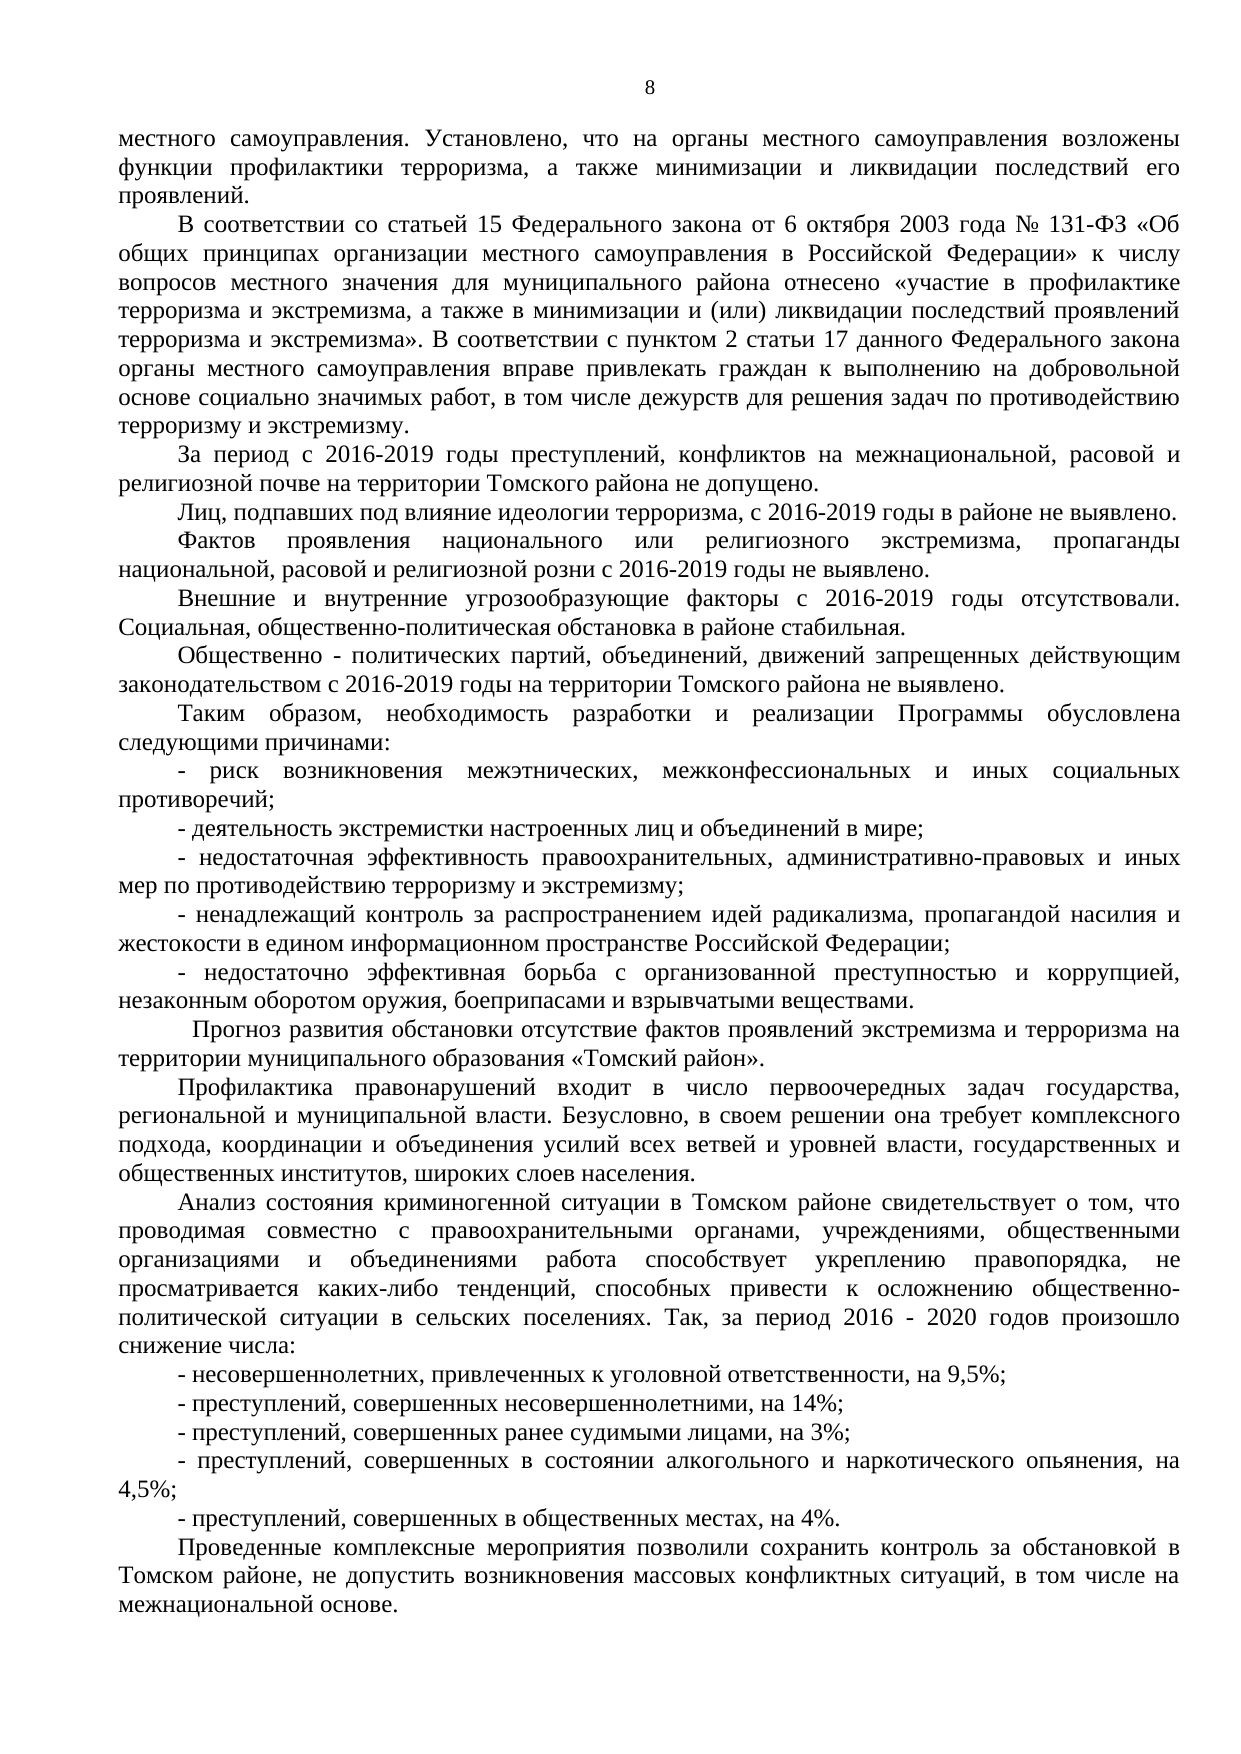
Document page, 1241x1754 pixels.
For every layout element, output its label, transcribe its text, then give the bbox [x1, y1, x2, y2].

text Профилактика правонарушений входит в число первоочередных задач государства, региональной и муниципальной власти. Безусловно, в своем решении она требует комплексного подхода, координации и объединения усилий всех ветвей и уровней власти, государственных и общественных институтов, широких слоев населения. [118, 1072, 1181, 1187]
text - преступлений, совершенных несовершеннолетними, на 14%; [118, 1388, 1181, 1417]
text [118, 123, 1181, 209]
text Проведенные комплексные мероприятия позволили сохранить контроль за обстановкой в Томском районе, не допустить возникновения массовых конфликтных ситуаций, в том числе на межнациональной основе. [118, 1532, 1181, 1618]
text - преступлений, совершенных в состоянии алкогольного и наркотического опьянения, на 4,5%; [118, 1446, 1181, 1503]
text - несовершеннолетних, привлеченных к уголовной ответственности, на 9,5%; [118, 1359, 1181, 1388]
text Прогноз развития обстановки отсутствие фактов проявлений экстремизма и терроризма на территории муниципального образования «Томский район». [118, 1014, 1181, 1072]
text - недостаточная эффективность правоохранительных, административно-правовых и иных мер по противодействию терроризму и экстремизму; [118, 842, 1181, 899]
text - ненадлежащий контроль за распространением идей радикализма, пропагандой насилия и жестокости в едином информационном пространстве Российской Федерации; [118, 899, 1181, 957]
text Анализ состояния криминогенной ситуации в Томском районе свидетельствует о том, что проводимая совместно с правоохранительными органами, учреждениями, общественными организациями и объединениями работа способствует укреплению правопорядка, не просматривается каких-либо тенденций, способных привести к осложнению общественно-политической ситуации в сельских поселениях. Так, за период 2016 - 2020 годов произошло снижение числа: [118, 1187, 1181, 1359]
text Фактов проявления национального или религиозного экстремизма, пропаганды национальной, расовой и религиозной розни с 2016-2019 годы не выявлено. [118, 526, 1181, 583]
text Таким образом, необходимость разработки и реализации Программы обусловлена следующими причинами: [118, 698, 1181, 756]
text - недостаточно эффективная борьба с организованной преступностью и коррупцией, незаконным оборотом оружия, боеприпасами и взрывчатыми веществами. [118, 957, 1181, 1014]
text - деятельность экстремистки настроенных лиц и объединений в мире; [118, 813, 1181, 842]
text - преступлений, совершенных ранее судимыми лицами, на 3%; [118, 1417, 1181, 1446]
text Лиц, подпавших под влияние идеологии терроризма, с 2016-2019 годы в районе не выявлено. [118, 497, 1181, 526]
text Внешние и внутренние угрозообразующие факторы с 2016-2019 годы отсутствовали. Социальная, общественно-политическая обстановка в районе стабильная. [118, 583, 1181, 641]
text - риск возникновения межэтнических, межконфессиональных и иных социальных противоречий; [118, 756, 1181, 813]
text Общественно - политических партий, объединений, движений запрещенных действующим законодательством с 2016-2019 годы на территории Томского района не выявлено. [118, 641, 1181, 698]
text - преступлений, совершенных в общественных местах, на 4%. [118, 1503, 1181, 1532]
text В соответствии со статьей 15 Федерального закона от 6 октября 2003 года № 131-ФЗ «Об общих принципах организации местного самоуправления в Российской Федерации» к числу вопросов местного значения для муниципального района отнесено «участие в профилактике терроризма и экстремизма, а также в минимизации и (или) ликвидации последствий проявлений терроризма и экстремизма». В соответствии с пунктом 2 статьи 17 данного Федерального закона органы местного самоуправления вправе привлекать граждан к выполнению на добровольной основе социально значимых работ, в том числе дежурств для решения задач по противодействию терроризму и экстремизму. [118, 209, 1181, 439]
text За период с 2016-2019 годы преступлений, конфликтов на межнациональной, расовой и религиозной почве на территории Томского района не допущено. [118, 439, 1181, 497]
